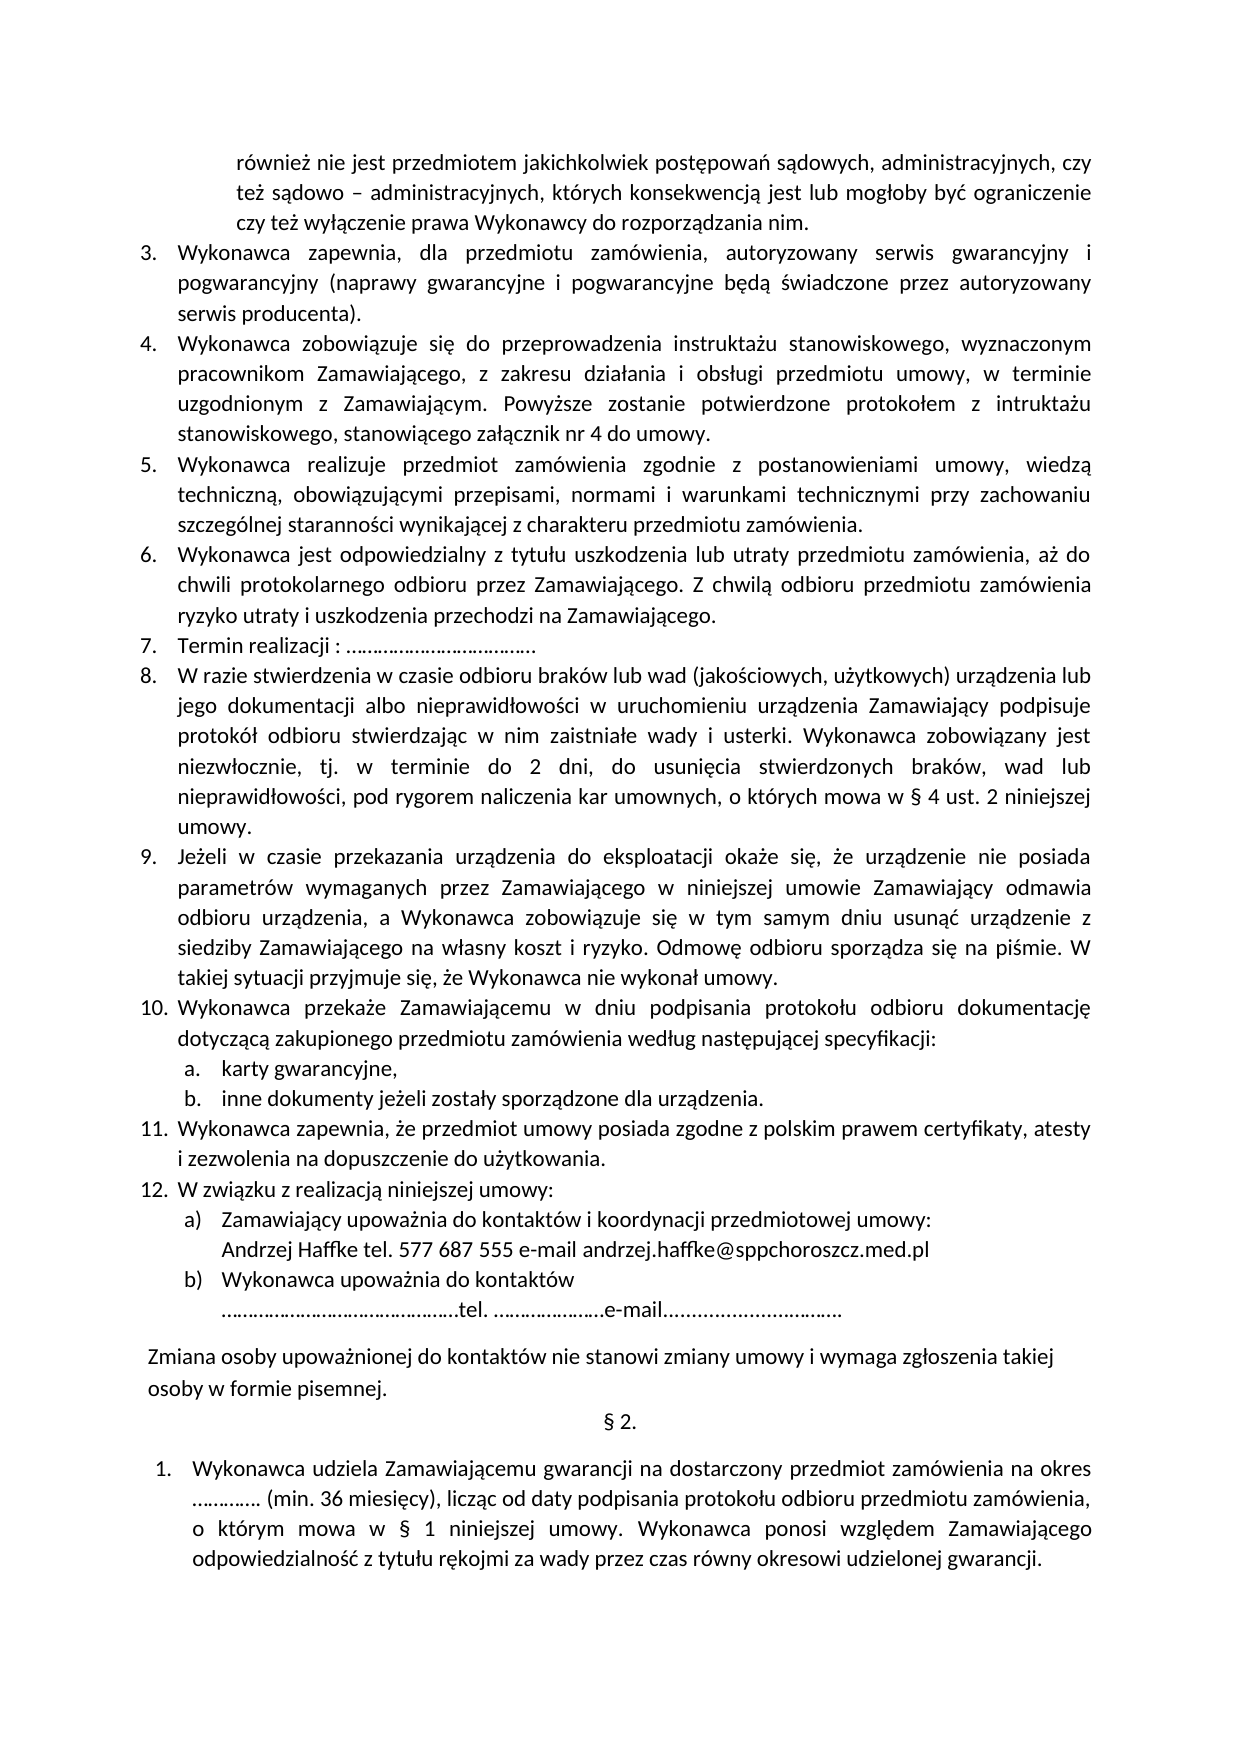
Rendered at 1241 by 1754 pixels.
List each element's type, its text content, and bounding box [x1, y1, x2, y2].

list Wykonawca upoważnia do kontaktów [184, 1265, 1093, 1293]
text osoby w formie pisemnej. [148, 1374, 1093, 1403]
list Wykonawca zapewnia, dla przedmiotu zamówienia, autoryzowany serwis gwarancyjny i pogwarancyjny (naprawy gwarancyjne i pogwarancyjne będą świadczone przez autoryzowany serwis producenta). [140, 238, 1093, 327]
list Andrzej Haffke tel. 577 687 555 e-mail andrzej.haffke@sppchoroszcz.med.pl [221, 1235, 1093, 1263]
list karty gwarancyjne, [184, 1054, 1093, 1082]
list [199, 148, 1093, 236]
list W razie stwierdzenia w czasie odbioru braków lub wad (jakościowych, użytkowych) urządzenia lub jego dokumentacji albo nieprawidłowości w uruchomieniu urządzenia Zamawiający podpisuje protokół odbioru stwierdzając w nim zaistniałe wady i usterki. Wykonawca zobowiązany jest niezwłocznie, tj. w terminie do 2 dni, do usunięcia stwierdzonych braków, wad lub nieprawidłowości, pod rygorem naliczenia kar umownych, o których mowa w § 4 ust. 2 niniejszej umowy. [140, 661, 1093, 840]
list Wykonawca udziela Zamawiającemu gwarancji na dostarczony przedmiot zamówienia na okres …………. (min. 36 miesięcy), licząc od daty podpisania protokołu odbioru przedmiotu zamówienia, o którym mowa w § 1 niniejszej umowy. Wykonawca ponosi względem Zamawiającego odpowiedzialność z tytułu rękojmi za wady przez czas równy okresowi udzielonej gwarancji. [154, 1454, 1093, 1572]
list Wykonawca realizuje przedmiot zamówienia zgodnie z postanowieniami umowy, wiedzą techniczną, obowiązującymi przepisami, normami i warunkami technicznymi przy zachowaniu szczególnej staranności wynikającej z charakteru przedmiotu zamówienia. [140, 450, 1093, 538]
text Zmiana osoby upoważnionej do kontaktów nie stanowi zmiany umowy i wymaga zgłoszenia takiej [148, 1342, 1093, 1370]
list Wykonawca zobowiązuje się do przeprowadzenia instruktażu stanowiskowego, wyznaczonym pracownikom Zamawiającego, z zakresu działania i obsługi przedmiotu umowy, w terminie uzgodnionym z Zamawiającym. Powyższe zostanie potwierdzone protokołem z intruktażu stanowiskowego, stanowiącego załącznik nr 4 do umowy. [140, 329, 1093, 447]
list Termin realizacji : ……………………………… [140, 631, 1093, 659]
list Wykonawca przekaże Zamawiającemu w dniu podpisania protokołu odbioru dokumentację dotyczącą zakupionego przedmiotu zamówienia według następującej specyfikacji: [140, 993, 1093, 1052]
list inne dokumenty jeżeli zostały sporządzone dla urządzenia. [184, 1084, 1093, 1112]
list Zamawiający upoważnia do kontaktów i koordynacji przedmiotowej umowy: [184, 1205, 1093, 1233]
list W związku z realizacją niniejszej umowy: [140, 1175, 1093, 1203]
text § 2. [148, 1407, 1093, 1435]
list Wykonawca zapewnia, że przedmiot umowy posiada zgodne z polskim prawem certyfikaty, atesty i zezwolenia na dopuszczenie do użytkowania. [140, 1114, 1093, 1172]
list ………………………………………tel. …………………e-mail......................………. [221, 1296, 1093, 1323]
list Jeżeli w czasie przekazania urządzenia do eksploatacji okaże się, że urządzenie nie posiada parametrów wymaganych przez Zamawiającego w niniejszej umowie Zamawiający odmawia odbioru urządzenia, a Wykonawca zobowiązuje się w tym samym dniu usunąć urządzenie z siedziby Zamawiającego na własny koszt i ryzyko. Odmowę odbioru sporządza się na piśmie. W takiej sytuacji przyjmuje się, że Wykonawca nie wykonał umowy. [140, 842, 1093, 991]
list Wykonawca jest odpowiedzialny z tytułu uszkodzenia lub utraty przedmiotu zamówienia, aż do chwili protokolarnego odbioru przez Zamawiającego. Z chwilą odbioru przedmiotu zamówienia ryzyko utraty i uszkodzenia przechodzi na Zamawiającego. [140, 540, 1093, 629]
